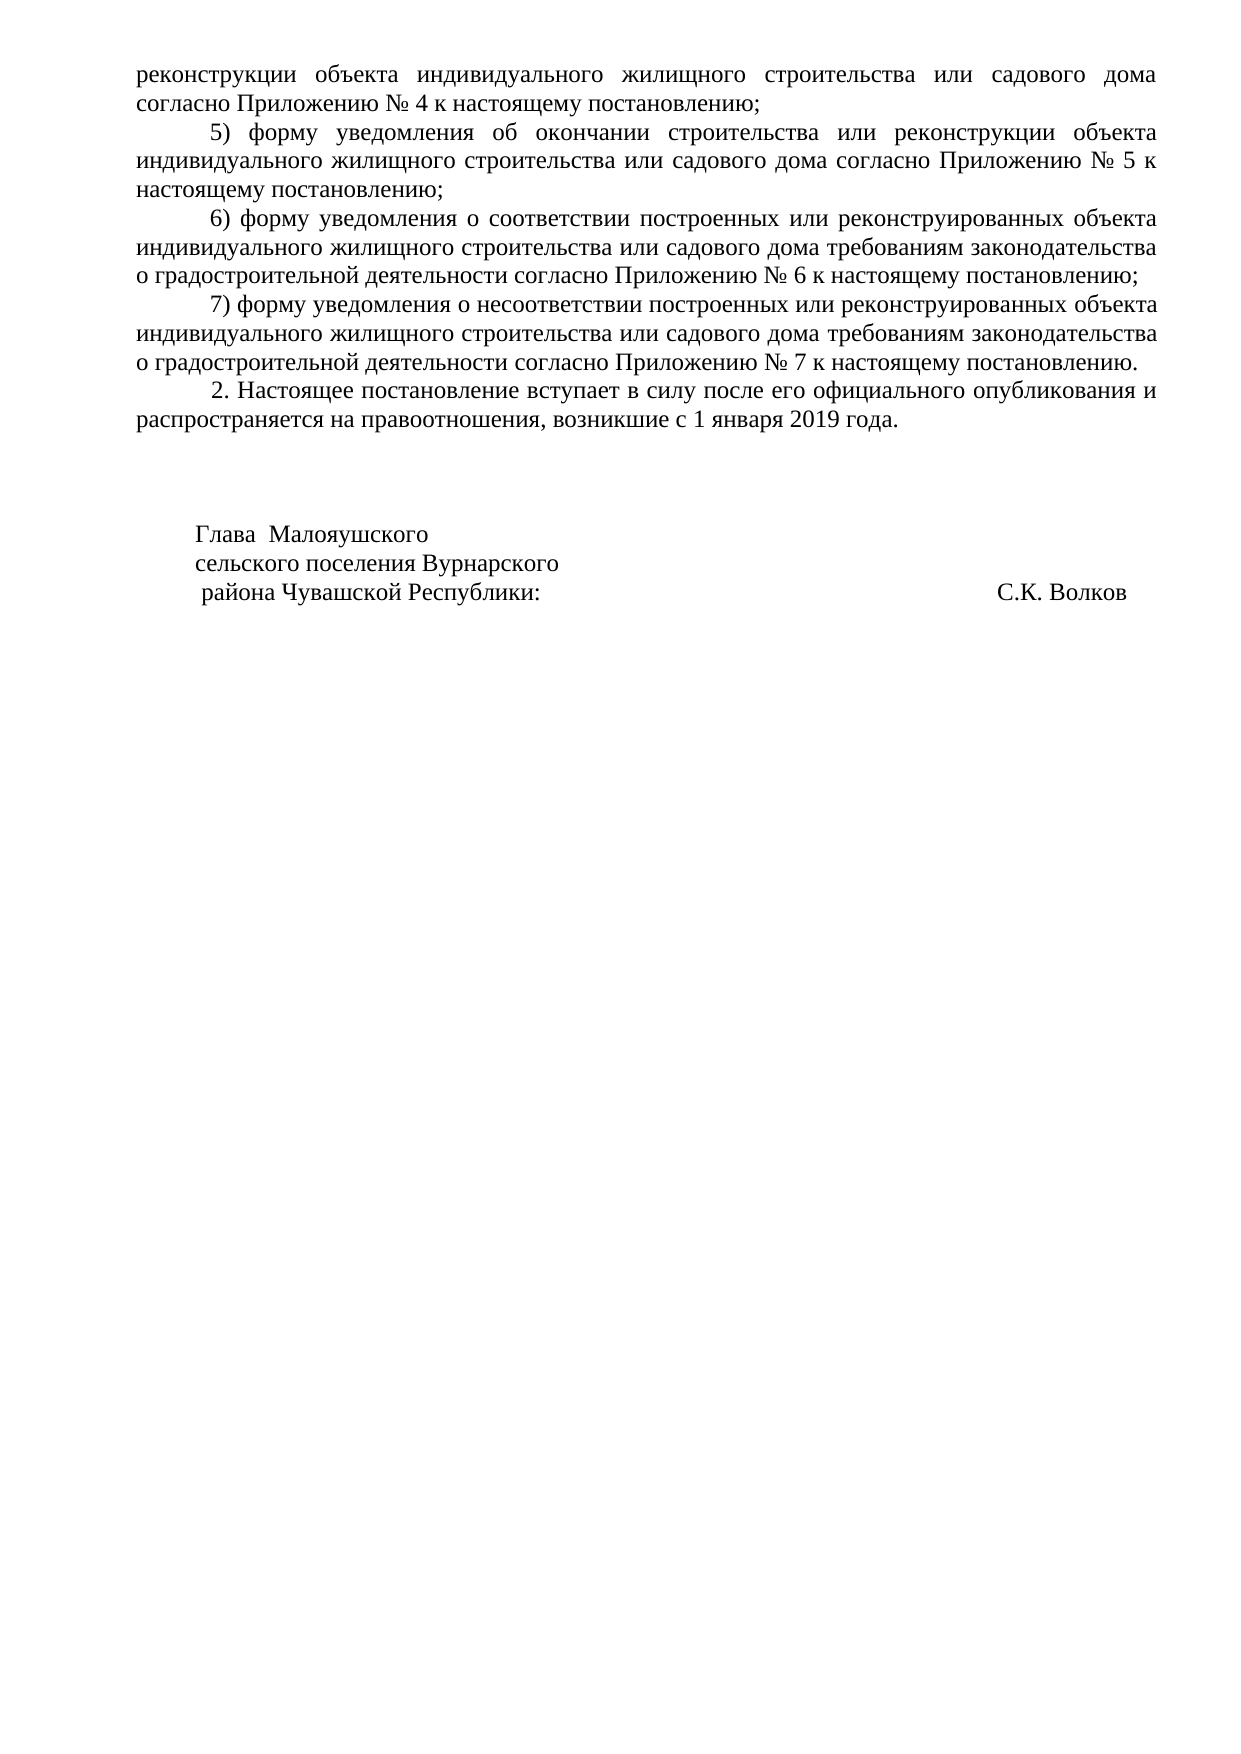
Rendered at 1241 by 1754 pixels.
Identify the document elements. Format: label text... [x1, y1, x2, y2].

subtitle сельского поселения Вурнарского [195, 548, 1157, 577]
text 5) форму уведомления об окончании строительства или реконструкции объекта индивидуального жилищного строительства или садового дома согласно Приложению № 5 к настоящему постановлению; [136, 117, 1157, 203]
subtitle района Чувашской Республики: С.К. Волков [195, 577, 1157, 605]
text 7) форму уведомления о несоответствии построенных или реконструированных объекта индивидуального жилищного строительства или садового дома требованиям законодательства о градостроительной деятельности согласно Приложению № 7 к настоящему постановлению. [136, 289, 1157, 375]
text 6) форму уведомления о соответствии построенных или реконструированных объекта индивидуального жилищного строительства или садового дома требованиям законодательства о градостроительной деятельности согласно Приложению № 6 к настоящему постановлению; [136, 203, 1157, 289]
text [136, 59, 1157, 117]
text 2. Настоящее постановление вступает в силу после его официального опубликования и распространяется на правоотношения, возникшие с 1 января 2019 года. [136, 375, 1157, 433]
subtitle Глава Малояушского [195, 519, 1157, 548]
